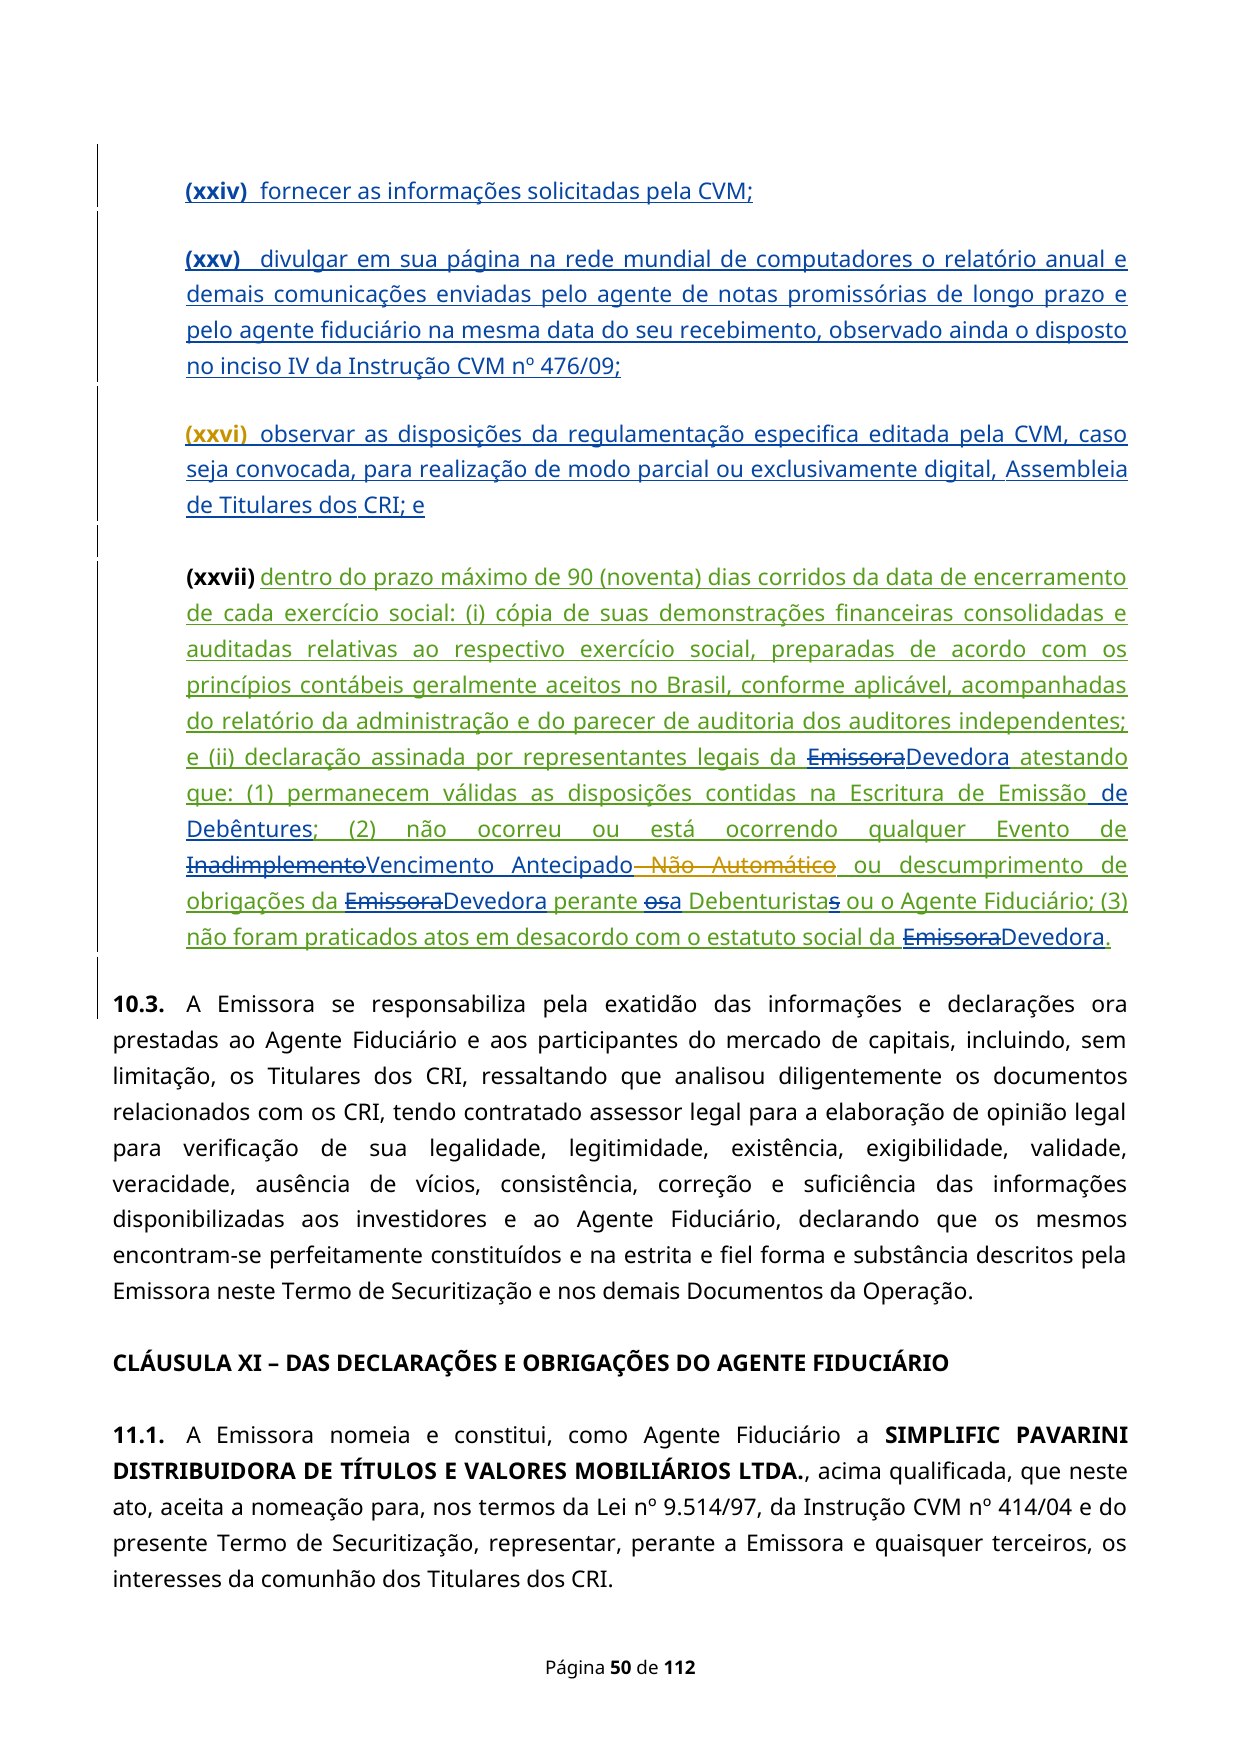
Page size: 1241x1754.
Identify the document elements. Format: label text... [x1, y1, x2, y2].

list A Emissora nomeia e constitui, como Agente Fiduciário a SIMPLIFIC PAVARINI DISTRIBUIDORA DE TÍTULOS E VALORES MOBILIÁRIOS LTDA., acima qualificada, que neste ato, aceita a nomeação para, nos termos da Lei nº 9.514/97, da Instrução CVM nº 414/04 e do presente Termo de Securitização, representar, perante a Emissora e quaisquer terceiros, os interesses da comunhão dos Titulares dos CRI. [112, 1419, 1128, 1594]
subtitle CLÁUSULA XI – DAS DECLARAÇÕES E OBRIGAÇÕES DO AGENTE FIDUCIÁRIO [112, 1347, 1128, 1378]
list A Emissora se responsabiliza pela exatidão das informações e declarações ora prestadas ao Agente Fiduciário e aos participantes do mercado de capitais, incluindo, sem limitação, os Titulares dos CRI, ressaltando que analisou diligentemente os documentos relacionados com os CRI, tendo contratado assessor legal para a elaboração de opinião legal para verificação de sua legalidade, legitimidade, existência, exigibilidade, validade, veracidade, ausência de vícios, consistência, correção e suficiência das informações disponibilizadas aos investidores e ao Agente Fiduciário, declarando que os mesmos encontram-se perfeitamente constituídos e na estrita e fiel forma e substância descritos pela Emissora neste Termo de Securitização e nos demais Documentos da Operação. [112, 988, 1128, 1307]
